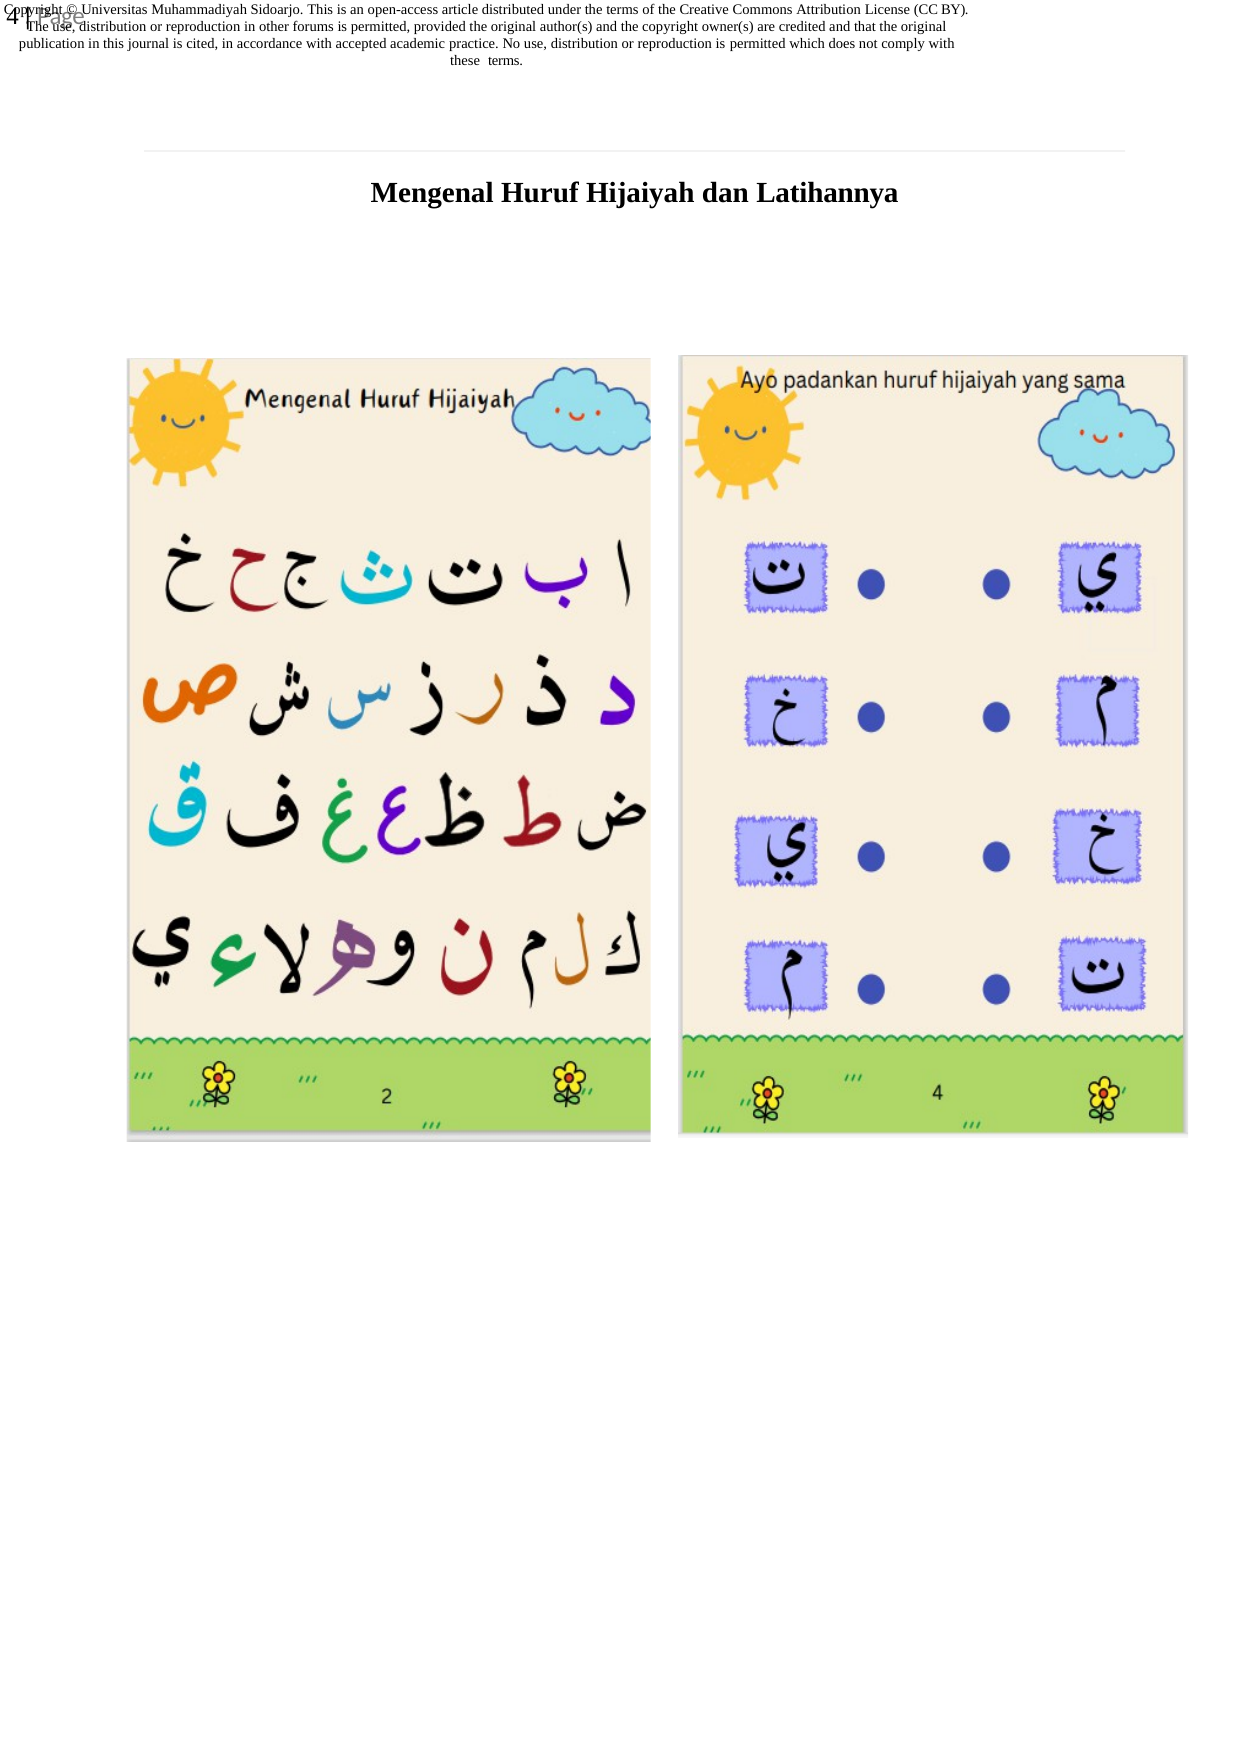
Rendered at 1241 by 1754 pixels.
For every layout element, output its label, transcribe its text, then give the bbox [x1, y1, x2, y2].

picture [678, 355, 1189, 1138]
subtitle Mengenal Huruf Hijaiyah dan Latihannya [58, 176, 1211, 209]
picture [126, 358, 651, 1142]
